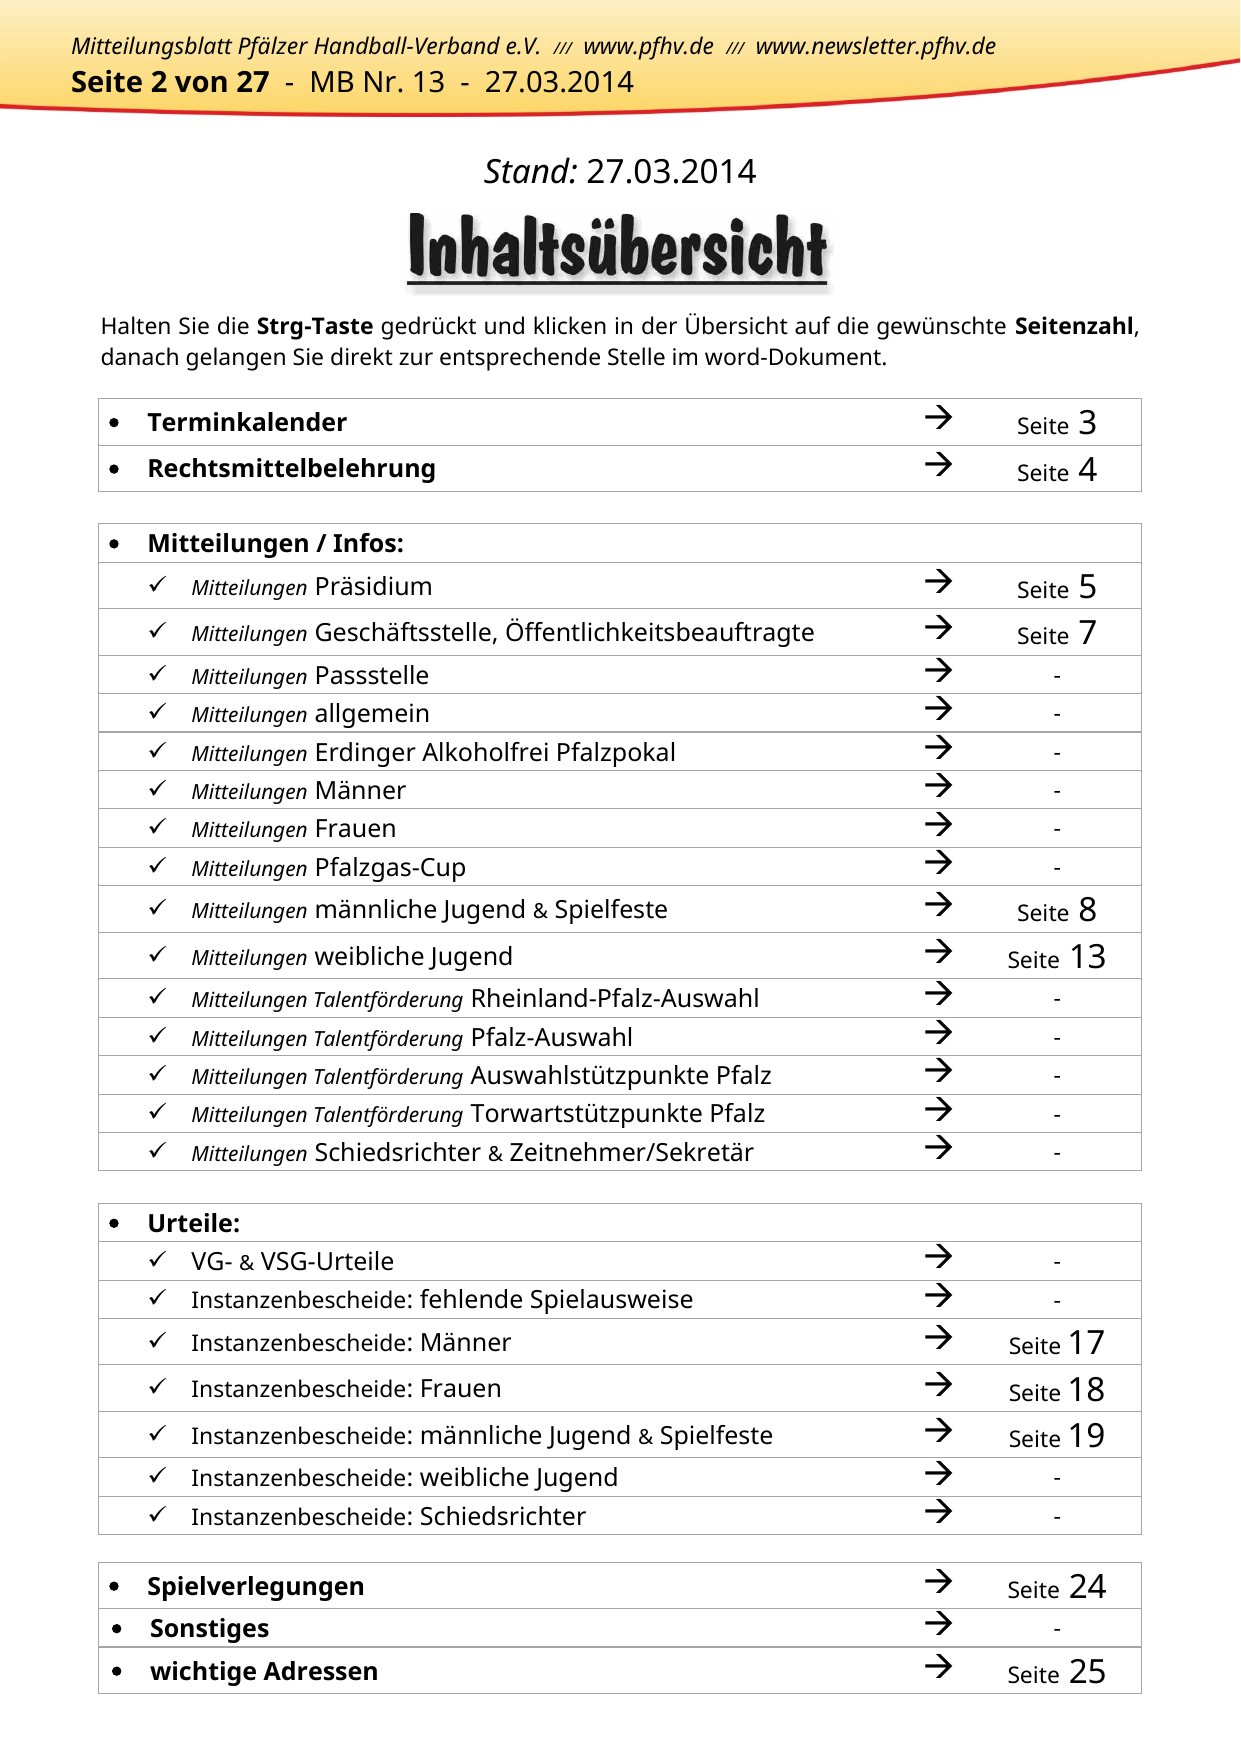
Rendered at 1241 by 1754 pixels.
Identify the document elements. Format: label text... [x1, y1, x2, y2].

table_cell - [972, 1242, 1141, 1279]
table_cell - [972, 771, 1141, 808]
table_cell Seite 4 [972, 446, 1141, 491]
table_cell Rechtsmittelbelehrung [99, 446, 906, 491]
table_cell - [972, 1133, 1141, 1170]
table_cell VG- & VSG-Urteile [99, 1242, 906, 1279]
table_header Spielverlegungen [99, 1563, 906, 1608]
table_cell Mitteilungen Männer [99, 771, 906, 808]
table_header Seite 22 [972, 1563, 1141, 1608]
table_cell Mitteilungen Talentförderung Pfalz-Auswahl [99, 1018, 906, 1055]
table_cell [906, 933, 972, 978]
table_cell [906, 1242, 972, 1279]
table_cell Mitteilungen Geschäftsstelle, Öffentlichkeitsbeauftragte [99, 609, 906, 654]
table_cell [906, 809, 972, 847]
table_cell - [972, 848, 1141, 885]
table_cell Seite 23 [972, 1648, 1141, 1693]
table_cell Mitteilungen Talentförderung Rheinland-Pfalz-Auswahl [99, 979, 906, 1017]
table_cell Mitteilungen Pfalzgas-Cup [99, 848, 906, 885]
table_cell Mitteilungen weibliche Jugend [99, 933, 906, 978]
table_cell - [972, 1018, 1141, 1055]
table_cell [906, 656, 972, 693]
table_cell [906, 609, 972, 654]
table_cell [906, 1648, 972, 1693]
table_cell [906, 771, 972, 808]
table_header [906, 1563, 972, 1608]
table_cell Seite 16 [972, 1319, 1141, 1364]
table_cell - [972, 733, 1141, 770]
table_cell - [972, 1056, 1141, 1093]
table_cell [906, 1281, 972, 1318]
table_cell Sonstiges [99, 1609, 906, 1646]
table_cell - [972, 1458, 1141, 1496]
table_cell Mitteilungen Erdinger Alkoholfrei Pfalzpokal [99, 733, 906, 770]
table_cell - [972, 694, 1141, 731]
table_cell Seite 17 [972, 1365, 1141, 1411]
table_cell [906, 1133, 972, 1170]
table_cell - [972, 809, 1141, 847]
table_cell [906, 1056, 972, 1093]
table_cell [906, 1497, 972, 1534]
table_cell Seite 18 [972, 1412, 1141, 1457]
table_cell [906, 1018, 972, 1055]
table_cell [906, 733, 972, 770]
table_cell [906, 446, 972, 491]
table_cell [906, 694, 972, 731]
text Stand: 27.03.2014 [71, 148, 1169, 193]
table_cell Seite 13 [972, 933, 1141, 978]
table_cell Instanzenbescheide: fehlende Spielausweise [99, 1281, 906, 1318]
table_cell - [972, 1609, 1141, 1646]
table_cell Mitteilungen Präsidium [99, 563, 906, 608]
text Halten Sie die Strg-Taste gedrückt und klicken in der Übersicht auf die gewünschte Seitenzahl, danach gelangen Sie direkt zur entsprechende Stelle im word-Dokument. [100, 310, 1140, 372]
table_cell Mitteilungen Talentförderung Torwartstützpunkte Pfalz [99, 1095, 906, 1132]
table_cell - [972, 656, 1141, 693]
table_cell [906, 1319, 972, 1364]
table_cell Instanzenbescheide: Schiedsrichter [99, 1497, 906, 1534]
table_header Mitteilungen / Infos: [99, 524, 1141, 562]
table_cell [906, 563, 972, 608]
table_cell Mitteilungen Talentförderung Auswahlstützpunkte Pfalz [99, 1056, 906, 1093]
picture [405, 213, 836, 296]
table_header Urteile: [99, 1204, 1141, 1241]
table_cell Instanzenbescheide: Männer [99, 1319, 906, 1364]
table_cell Instanzenbescheide: weibliche Jugend [99, 1458, 906, 1496]
table_cell [906, 1609, 972, 1646]
table_cell Seite 5 [972, 563, 1141, 608]
table_cell Mitteilungen Frauen [99, 809, 906, 847]
table_cell - [972, 1497, 1141, 1534]
table_cell [906, 886, 972, 932]
table_cell - [972, 1281, 1141, 1318]
table_header Terminkalender [99, 399, 906, 444]
table_cell Seite 7 [972, 609, 1141, 654]
table_cell [906, 1412, 972, 1457]
table_cell Seite 8 [972, 886, 1141, 932]
table_cell Mitteilungen Schiedsrichter & Zeitnehmer/Sekretär [99, 1133, 906, 1170]
table_cell Instanzenbescheide: Frauen [99, 1365, 906, 1411]
table_cell Instanzenbescheide: männliche Jugend & Spielfeste [99, 1412, 906, 1457]
table_cell Mitteilungen männliche Jugend & Spielfeste [99, 886, 906, 932]
table_cell - [972, 979, 1141, 1017]
table_header Seite 3 [972, 399, 1141, 444]
picture [0, 0, 1241, 117]
table_cell [906, 979, 972, 1017]
table_cell [906, 848, 972, 885]
table_cell [906, 1095, 972, 1132]
table_cell [906, 1365, 972, 1411]
table_cell [906, 1458, 972, 1496]
table_cell wichtige Adressen [99, 1648, 906, 1693]
table_cell Mitteilungen allgemein [99, 694, 906, 731]
table_cell Mitteilungen Passstelle [99, 656, 906, 693]
table_header [906, 399, 972, 444]
table_cell - [972, 1095, 1141, 1132]
